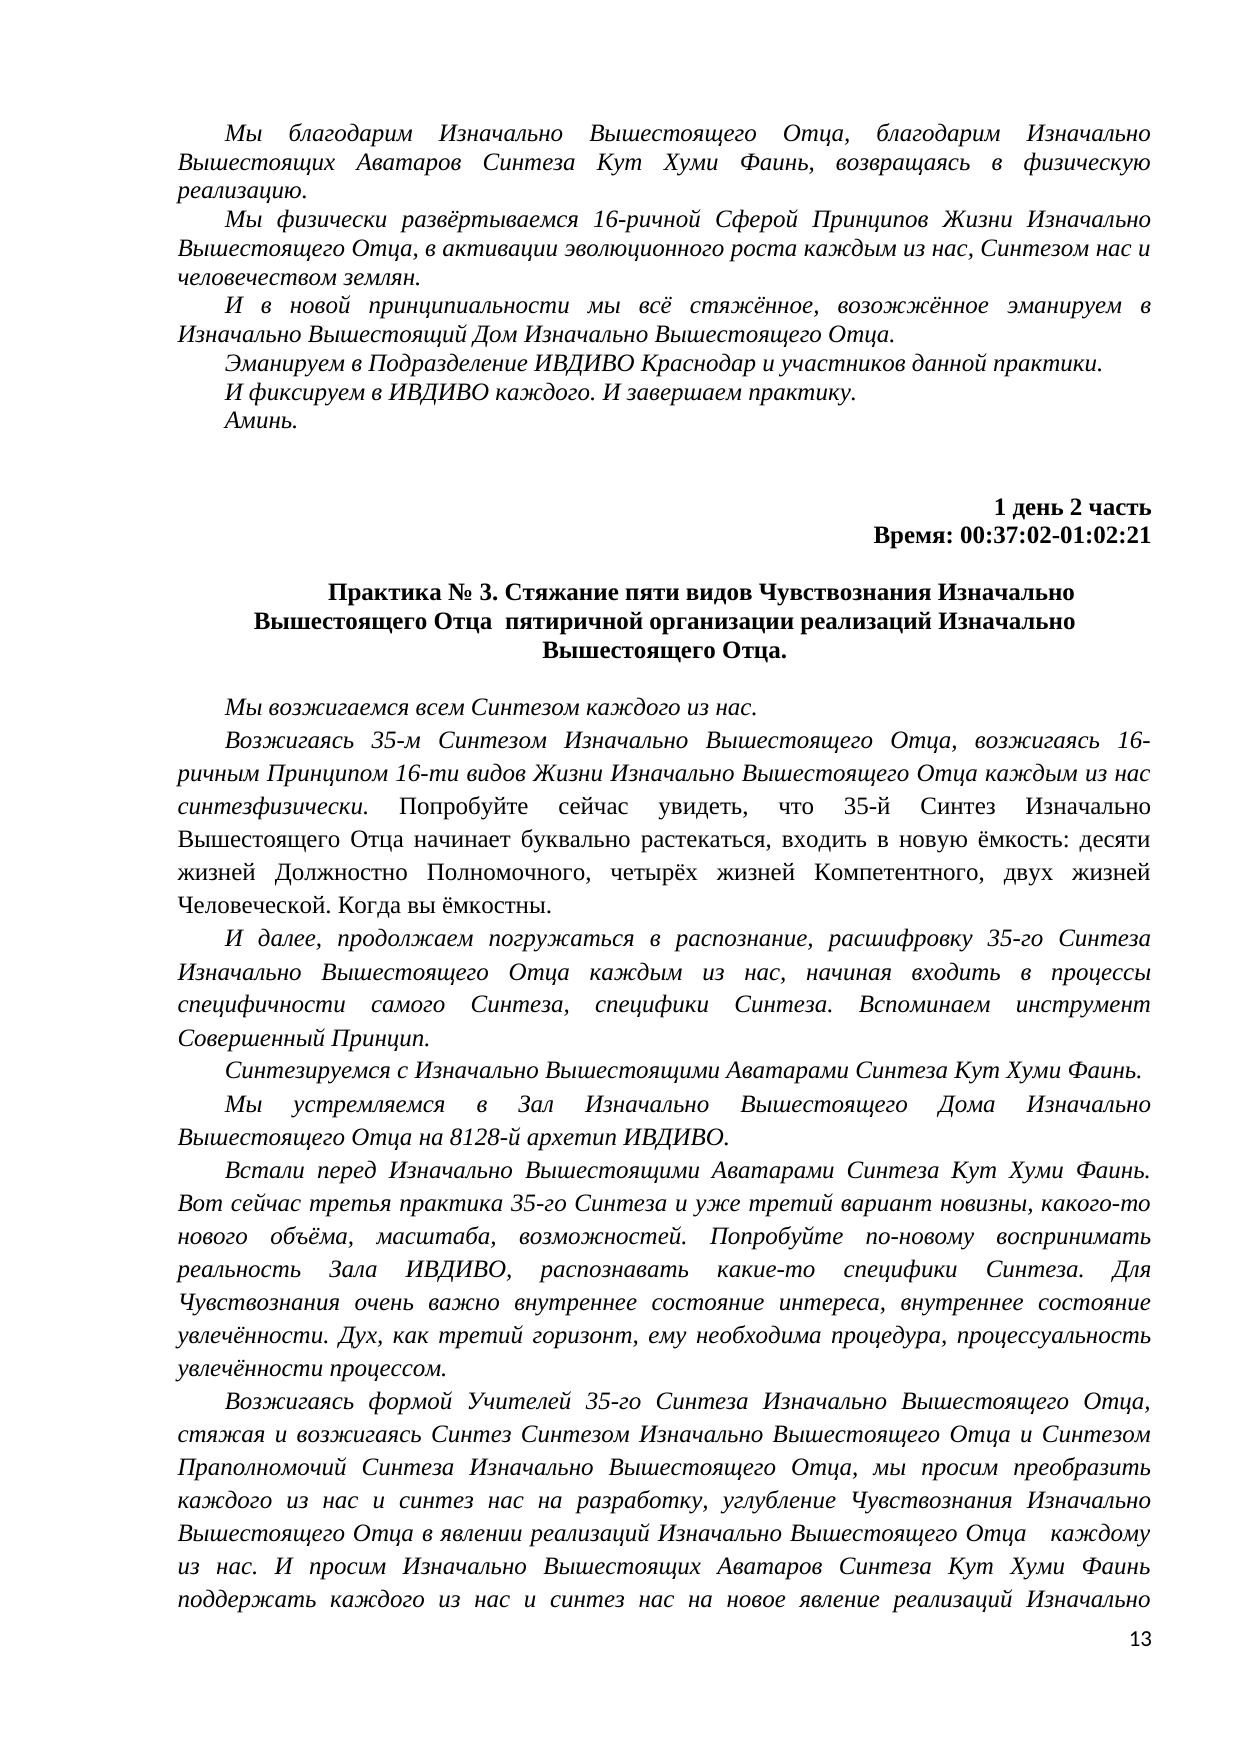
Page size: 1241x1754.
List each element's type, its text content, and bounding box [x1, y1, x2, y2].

text Встали перед Изначально Вышестоящими Аватарами Синтеза Кут Хуми Фаинь. Вот сейчас третья практика 35-го Синтеза и уже третий вариант новизны, какого-то нового объёма, масштаба, возможностей. Попробуйте по-новому воспринимать реальность Зала ИВДИВО, распознавать какие-то специфики Синтеза. Для Чувствознания очень важно внутреннее состояние интереса, внутреннее состояние увлечённости. Дух, как третий горизонт, ему необходима процедура, процессуальность увлечённости процессом. [177, 1155, 1152, 1382]
text И фиксируем в ИВДИВО каждого. И завершаем практику. [177, 377, 1152, 406]
text Мы устремляемся в Зал Изначально Вышестоящего Дома Изначально Вышестоящего Отца на 8128-й архетип ИВДИВО. [177, 1089, 1152, 1150]
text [177, 1386, 1152, 1613]
text Синтезируемся с Изначально Вышестоящими Аватарами Синтеза Кут Хуми Фаинь. [177, 1056, 1152, 1084]
text И далее, продолжаем погружаться в распознание, расшифровку 35-го Синтеза Изначально Вышестоящего Отца каждым из нас, начиная входить в процессы специфичности самого Синтеза, специфики Синтеза. Вспоминаем инструмент Совершенный Принцип. [177, 923, 1152, 1051]
text Мы благодарим Изначально Вышестоящего Отца, благодарим Изначально Вышестоящих Аватаров Синтеза Кут Хуми Фаинь, возвращаясь в физическую реализацию. [177, 118, 1152, 204]
text Мы физически развёртываемся 16-ричной Сферой Принципов Жизни Изначально Вышестоящего Отца, в активации эволюционного роста каждым из нас, Синтезом нас и человечеством землян. [177, 204, 1152, 291]
text Мы возжигаемся всем Синтезом каждого из нас. [177, 692, 1152, 721]
text Возжигаясь 35-м Синтезом Изначально Вышестоящего Отца, возжигаясь 16-ричным Принципом 16-ти видов Жизни Изначально Вышестоящего Отца каждым из нас синтезфизически. Попробуйте сейчас увидеть, что 35-й Синтез Изначально Вышестоящего Отца начинает буквально растекаться, входить в новую ёмкость: десяти жизней Должностно Полномочного, четырёх жизней Компетентного, двух жизней Человеческой. Когда вы ёмкостны. [177, 725, 1152, 919]
text Эманируем в Подразделение ИВДИВО Краснодар и участников данной практики. [177, 348, 1152, 377]
text Практика № 3. Стяжание пяти видов Чувствознания Изначально Вышестоящего Отца пятиричной организации реализаций Изначально Вышестоящего Отца. [177, 577, 1152, 664]
text И в новой принципиальности мы всё стяжённое, возожжённое эманируем в Изначально Вышестоящий Дом Изначально Вышестоящего Отца. [177, 291, 1152, 348]
text Аминь. [177, 406, 1152, 434]
text 1 день 2 часть [177, 492, 1152, 521]
text Время: 00:37:02-01:02:21 [177, 521, 1152, 549]
